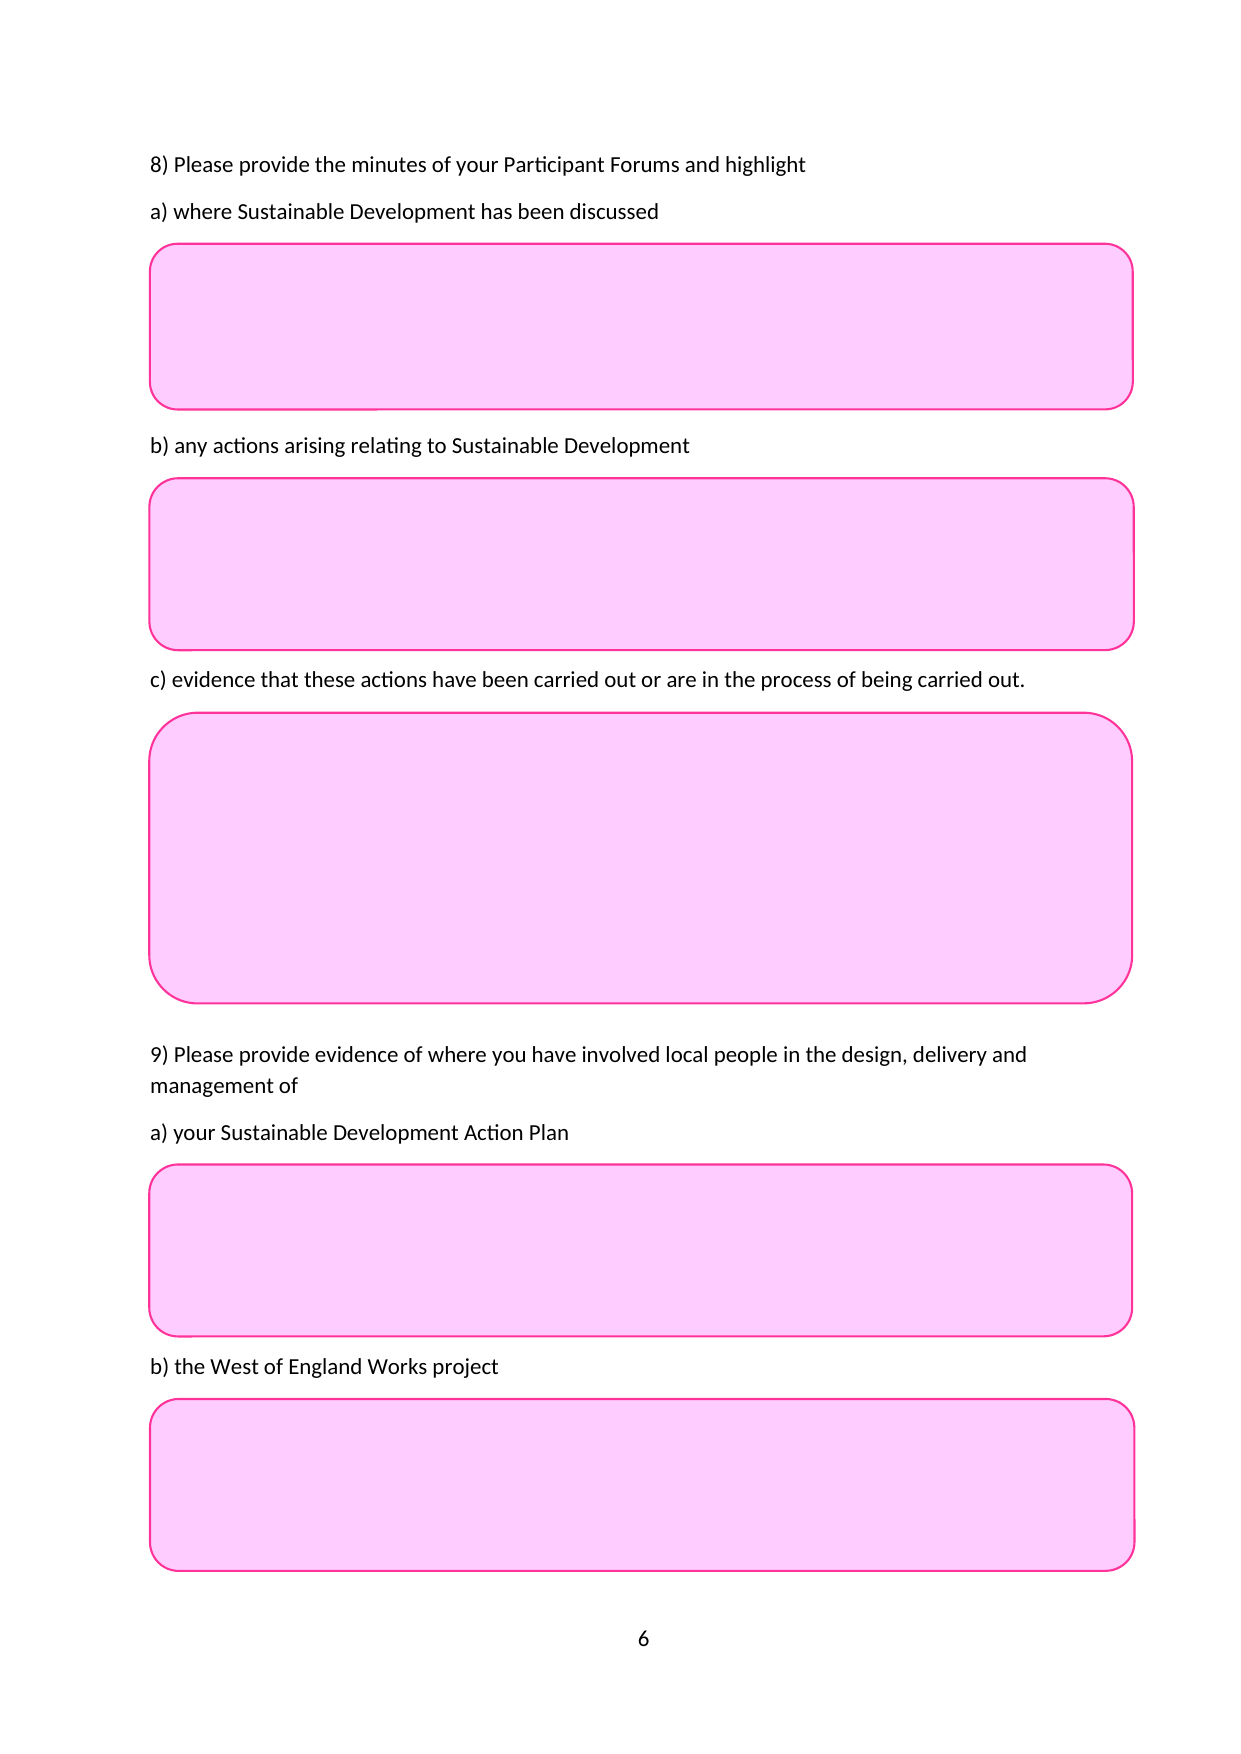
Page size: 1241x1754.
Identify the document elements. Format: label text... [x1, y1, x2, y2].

text 9) Please provide evidence of where you have involved local people in the design, delivery and management of [150, 1041, 1137, 1099]
text b) the West of England Works project [150, 1352, 1137, 1380]
text a) your Sustainable Development Action Plan [150, 1118, 1137, 1146]
text 8) Please provide the minutes of your Participant Forums and highlight [150, 150, 1137, 178]
text c) evidence that these actions have been carried out or are in the process of being carried out. [150, 666, 1137, 694]
text a) where Sustainable Development has been discussed [150, 197, 1137, 225]
text b) any actions arising relating to Sustainable Development [150, 431, 1137, 459]
